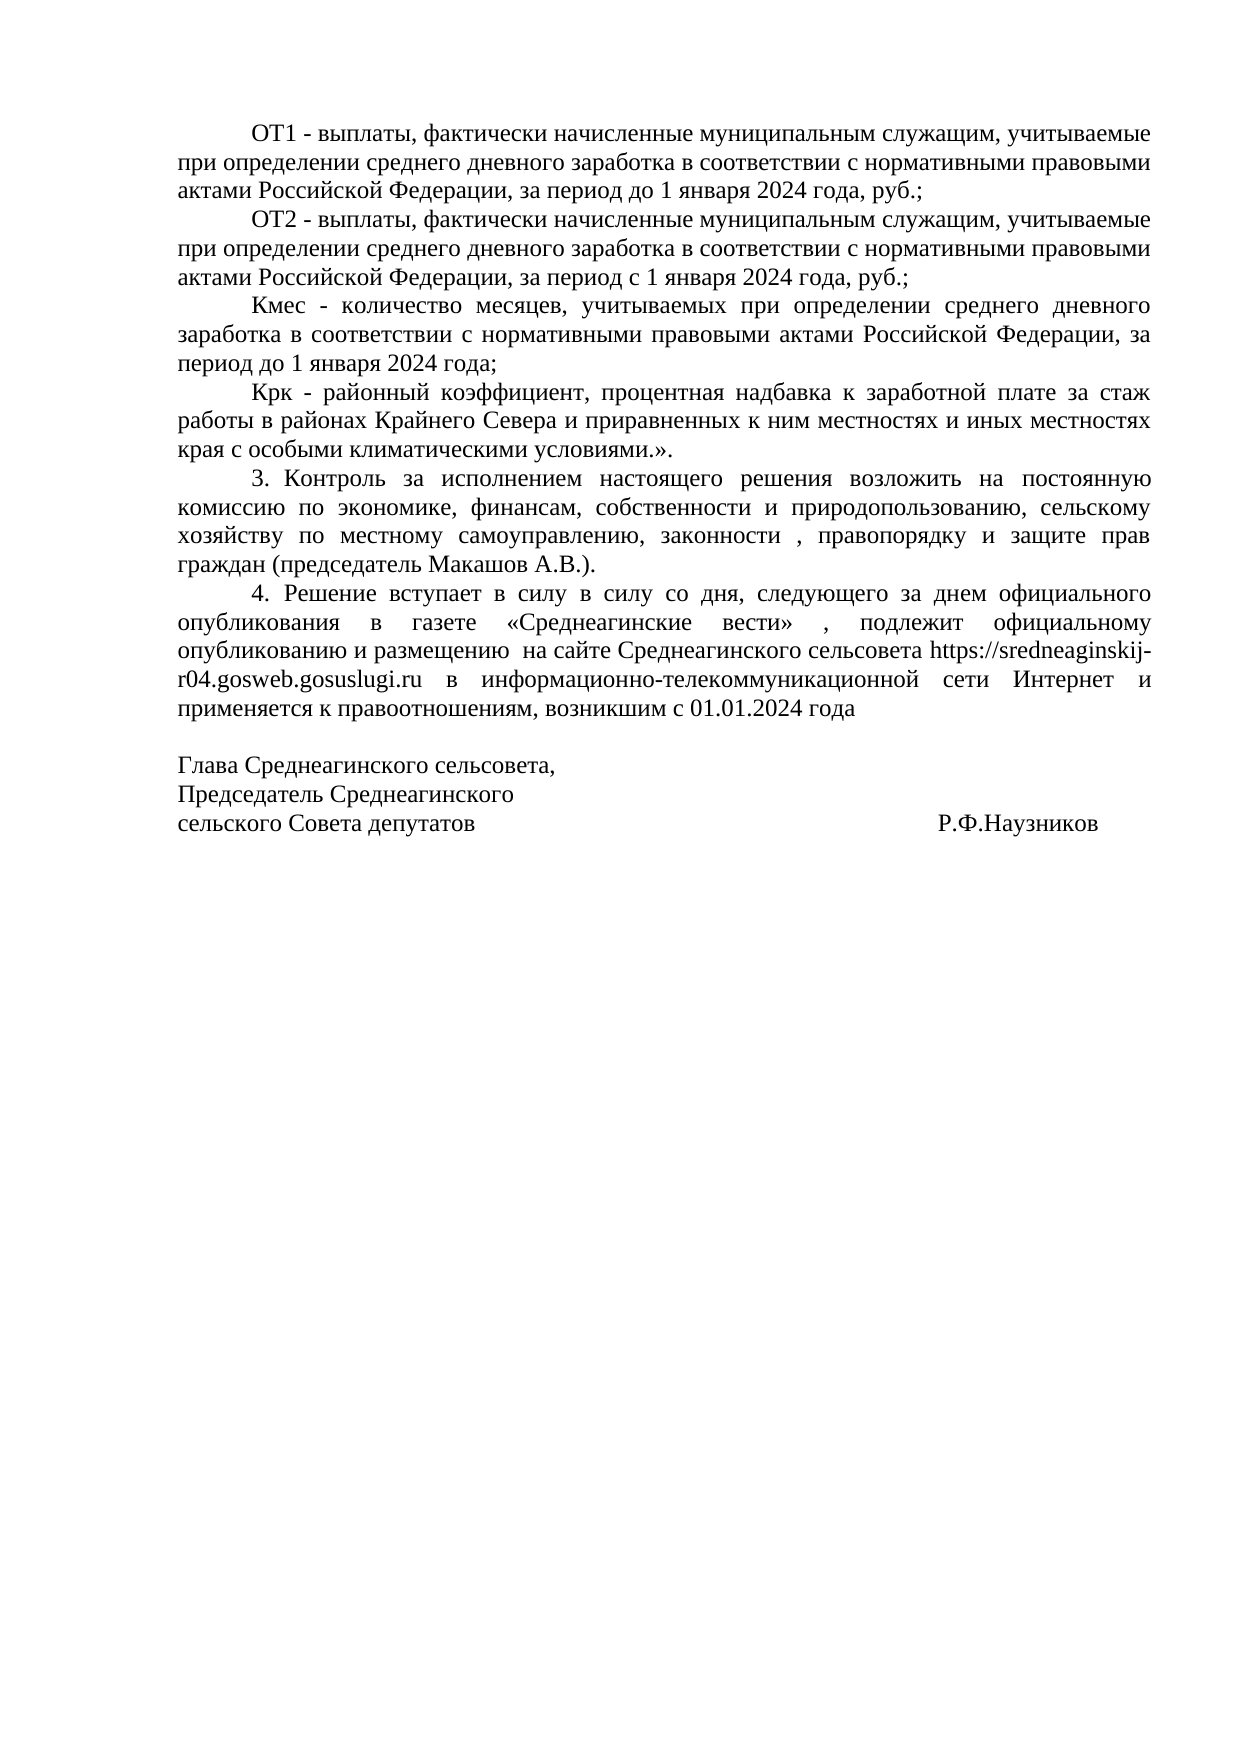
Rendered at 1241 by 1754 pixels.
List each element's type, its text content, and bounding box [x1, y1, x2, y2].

text Крк - районный коэффициент, процентная надбавка к заработной плате за стаж работы в районах Крайнего Севера и приравненных к ним местностях и иных местностях края с особыми климатическими условиями.». [177, 377, 1152, 463]
text Председатель Среднеагинского [177, 779, 1152, 808]
text ОТ1 - выплаты, фактически начисленные муниципальным служащим, учитываемые при определении среднего дневного заработка в соответствии с нормативными правовыми актами Российской Федерации, за период до 1 января 2024 года, руб.; [177, 118, 1152, 204]
list Контроль за исполнением настоящего решения возложить на постоянную комиссию по экономике, финансам, собственности и природопользованию, сельскому хозяйству по местному самоуправлению, законности , правопорядку и защите прав граждан (председатель Макашов А.В.). [177, 463, 1152, 578]
text сельского Совета депутатов Р.Ф.Наузников [177, 808, 1152, 837]
text Кмес - количество месяцев, учитываемых при определении среднего дневного заработка в соответствии с нормативными правовыми актами Российской Федерации, за период до 1 января 2024 года; [177, 291, 1152, 377]
text Глава Среднеагинского сельсовета, [177, 751, 1152, 779]
text ОТ2 - выплаты, фактически начисленные муниципальным служащим, учитываемые при определении среднего дневного заработка в соответствии с нормативными правовыми актами Российской Федерации, за период с 1 января 2024 года, руб.; [177, 204, 1152, 291]
list Решение вступает в силу в силу со дня, следующего за днем официального опубликования в газете «Среднеагинские вести» , подлежит официальному опубликованию и размещению на сайте Среднеагинского сельсовета https://sredneaginskij-r04.gosweb.gosuslugi.ru в информационно-телекоммуникационной сети Интернет и применяется к правоотношениям, возникшим с 01.01.2024 года [177, 578, 1152, 722]
